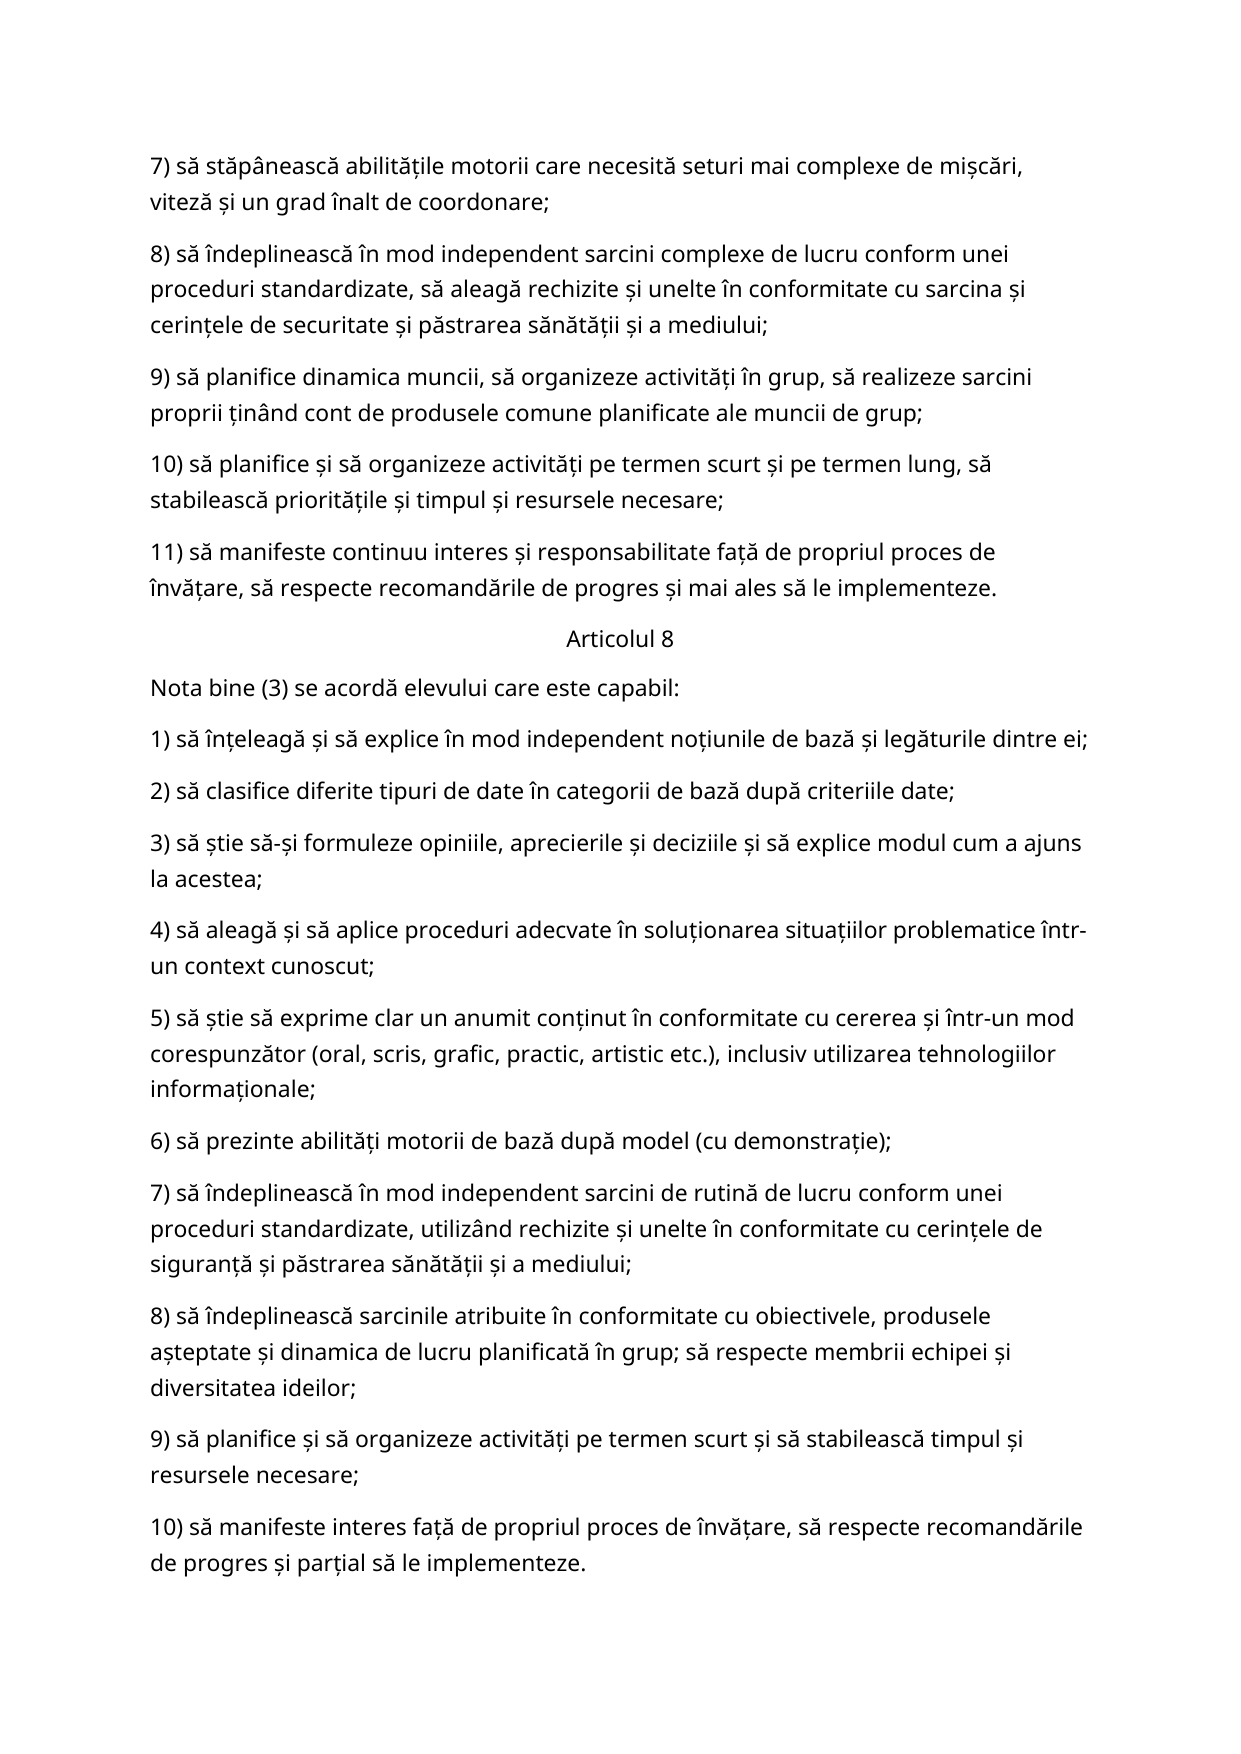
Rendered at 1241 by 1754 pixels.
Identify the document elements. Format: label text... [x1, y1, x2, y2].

text 7) să îndeplinească în mod independent sarcini de rutină de lucru conform unei proceduri standardizate, utilizând rechizite și unelte în conformitate cu cerințele de siguranță și păstrarea sănătății și a mediului; [150, 1177, 1090, 1280]
text 8) să îndeplinească sarcinile atribuite în conformitate cu obiectivele, produsele așteptate și dinamica de lucru planificată în grup; să respecte membrii echipei și diversitatea ideilor; [150, 1300, 1090, 1403]
text 8) să îndeplinească în mod independent sarcini complexe de lucru conform unei proceduri standardizate, să aleagă rechizite și unelte în conformitate cu sarcina și cerințele de securitate și păstrarea sănătății și a mediului; [150, 237, 1090, 341]
text 7) să stăpânească abilitățile motorii care necesită seturi mai complexe de mișcări, viteză și un grad înalt de coordonare; [150, 150, 1090, 217]
text 9) să planifice și să organizeze activități pe termen scurt și să stabilească timpul și resursele necesare; [150, 1423, 1090, 1491]
text 11) să manifeste continuu interes și responsabilitate față de propriul proces de învățare, să respecte recomandările de progres și mai ales să le implementeze. [150, 536, 1090, 603]
text 10) să manifeste interes față de propriul proces de învățare, să respecte recomandările de progres și parțial să le implementeze. [150, 1511, 1090, 1578]
text 10) să planifice și să organizeze activități pe termen scurt și pe termen lung, să stabilească prioritățile și timpul și resursele necesare; [150, 448, 1090, 516]
text 2) să clasifice diferite tipuri de date în categorii de bază după criteriile date; [150, 775, 1090, 806]
text 6) să prezinte abilităţi motorii de bază după model (cu demonstraţie); [150, 1125, 1090, 1156]
text 5) să știe să exprime clar un anumit conținut în conformitate cu cererea și într-un mod corespunzător (oral, scris, grafic, practic, artistic etc.), inclusiv utilizarea tehnologiilor informaționale; [150, 1002, 1090, 1105]
text 1) să înțeleagă și să explice în mod independent noțiunile de bază și legăturile dintre ei; [150, 723, 1090, 755]
text Nota bine (3) se acordă elevului care este capabil: [150, 672, 1090, 703]
text 4) să aleagă și să aplice proceduri adecvate în soluționarea situațiilor problematice într-un context cunoscut; [150, 914, 1090, 981]
text 9) să planifice dinamica muncii, să organizeze activități în grup, să realizeze sarcini proprii ținând cont de produsele comune planificate ale muncii de grup; [150, 361, 1090, 428]
text 3) să știe să-și formuleze opiniile, aprecierile și deciziile și să explice modul cum a ajuns la acestea; [150, 827, 1090, 894]
text Articolul 8 [150, 623, 1090, 655]
